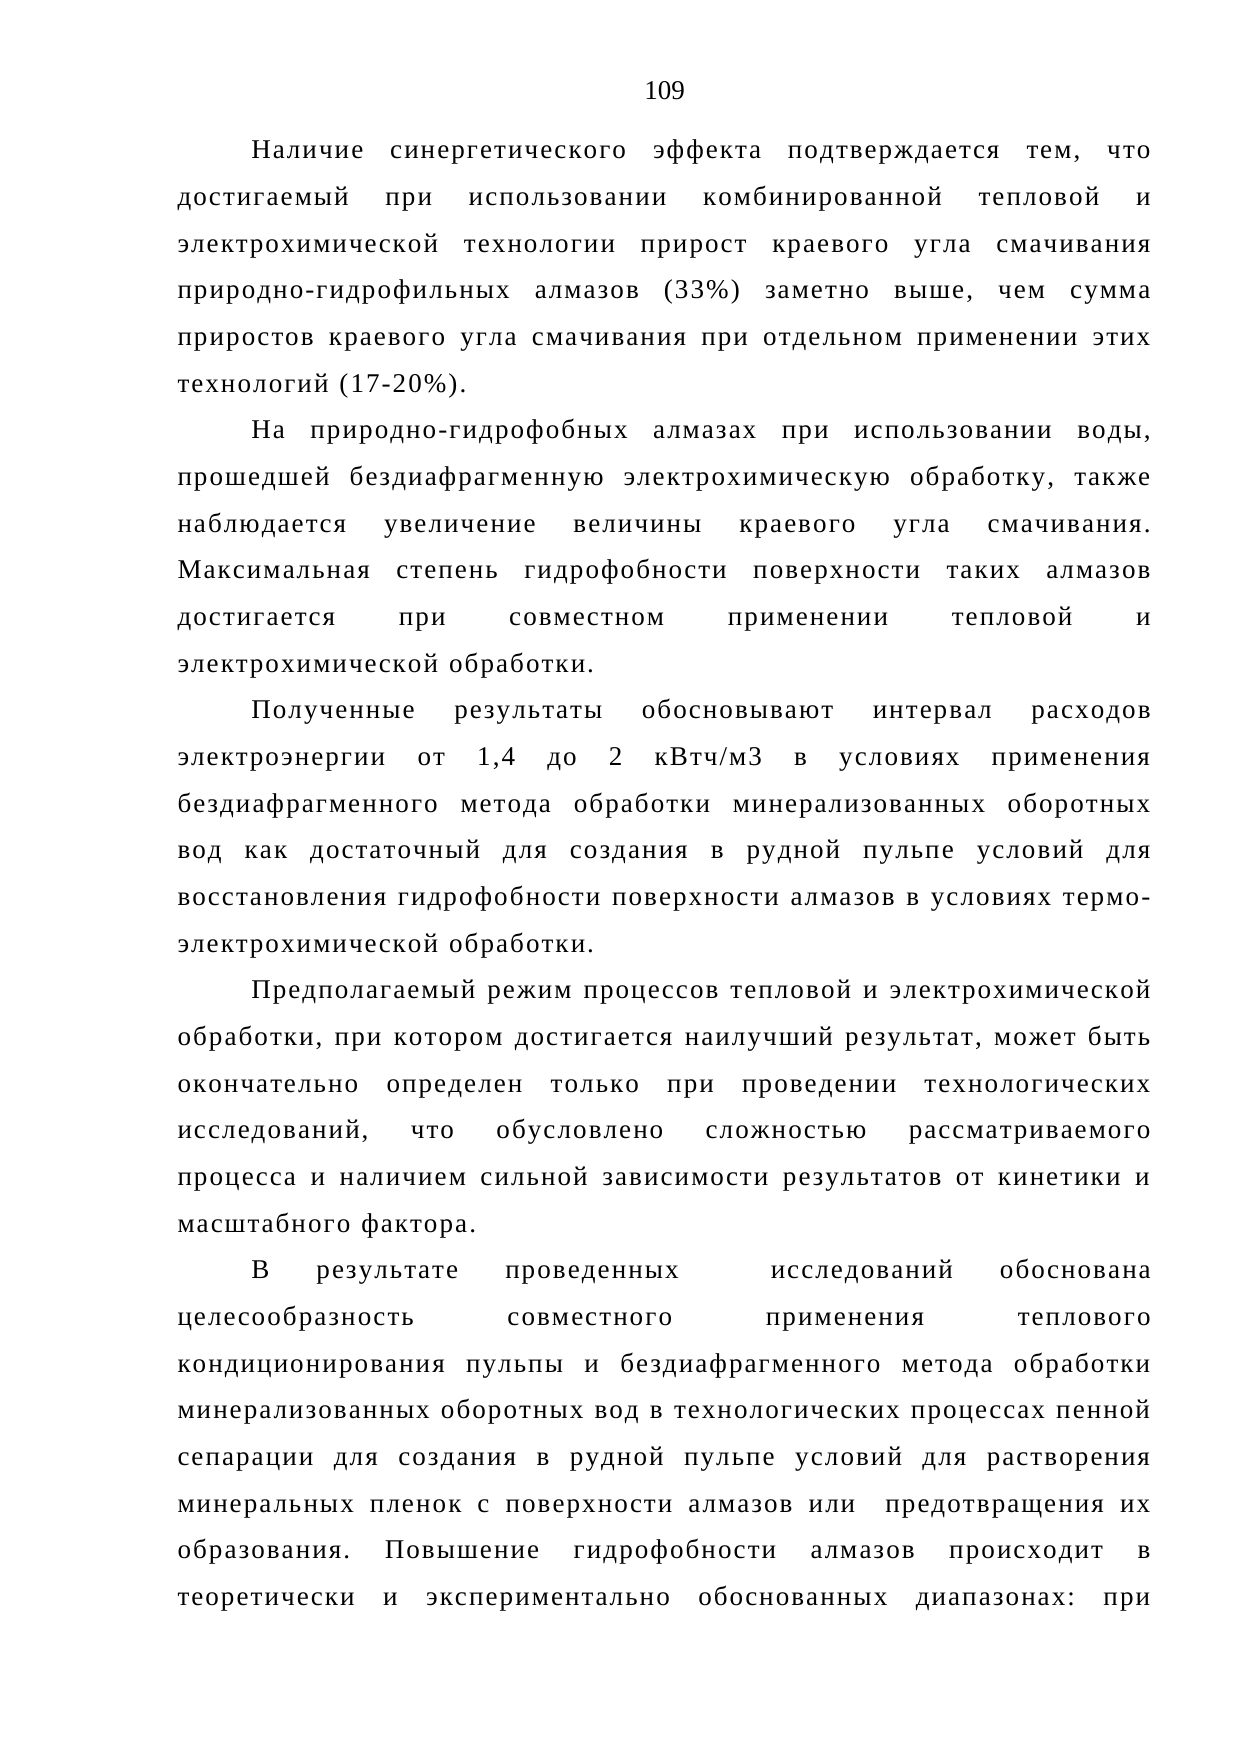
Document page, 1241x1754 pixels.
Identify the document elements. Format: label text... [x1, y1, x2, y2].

text Предполагаемый режим процессов тепловой и электрохимической обработки, при котором достигается наилучший результат, может быть окончательно определен только при проведении технологических исследований, что обусловлено сложностью рассматриваемого процесса и наличием сильной зависимости результатов от кинетики и масштабного фактора. [177, 974, 1152, 1238]
text Наличие синергетического эффекта подтверждается тем, что достигаемый при использовании комбинированной тепловой и электрохимической технологии прирост краевого угла смачивания природно-гидрофильных алмазов (33%) заметно выше, чем сумма приростов краевого угла смачивания при отдельном применении этих технологий (17-20%). [177, 134, 1152, 398]
text На природно-гидрофобных алмазах при использовании воды, прошедшей бездиафрагменную электрохимическую обработку, также наблюдается увеличение величины краевого угла смачивания. Максимальная степень гидрофобности поверхности таких алмазов достигается при совместном применении тепловой и электрохимической обработки. [177, 414, 1152, 678]
text Полученные результаты обосновывают интервал расходов электроэнергии от 1,4 до 2 кВтч/м3 в условиях применения бездиафрагменного метода обработки минерализованных оборотных вод как достаточный для создания в рудной пульпе условий для восстановления гидрофобности поверхности алмазов в условиях термо-электрохимической обработки. [177, 694, 1152, 958]
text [177, 1254, 1152, 1611]
